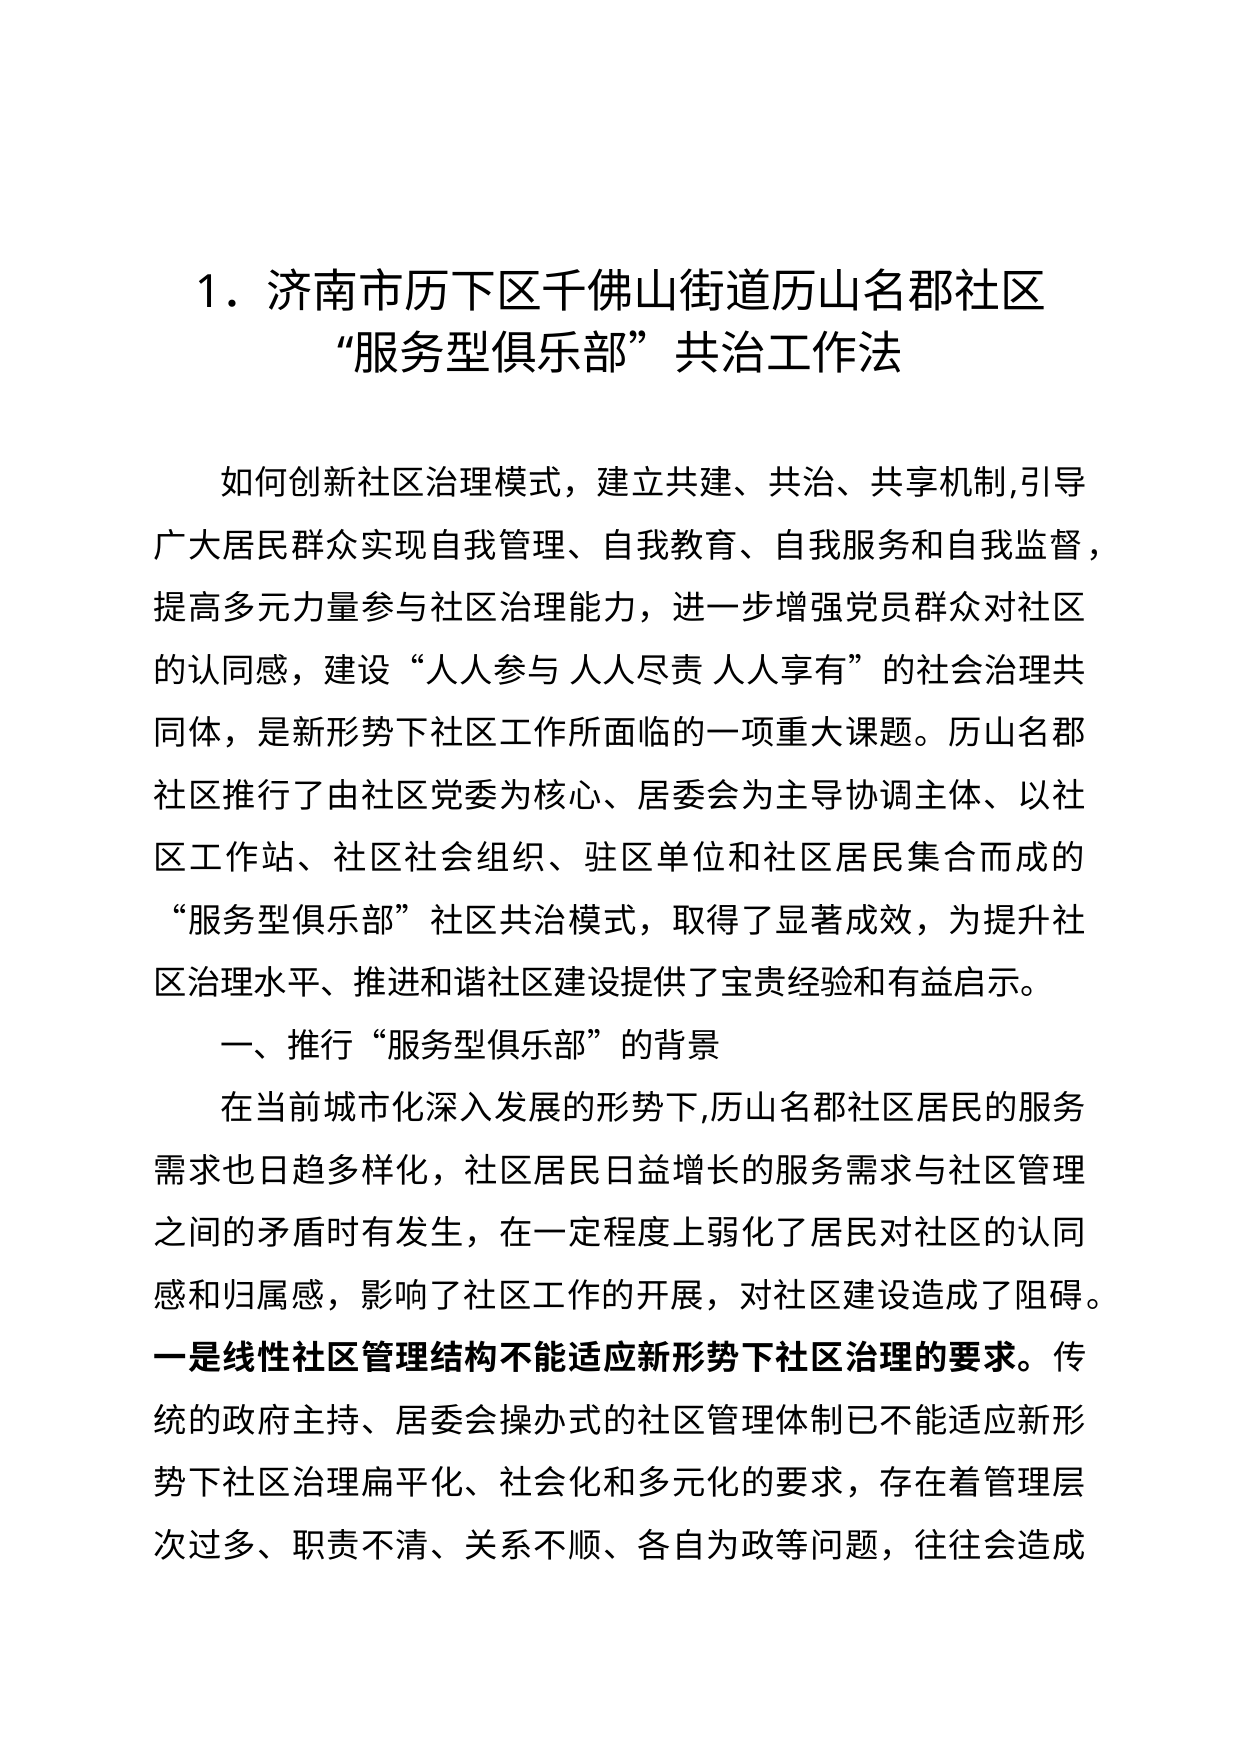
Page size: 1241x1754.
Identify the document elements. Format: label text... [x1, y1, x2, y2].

text 1．济南市历下区千佛山街道历山名郡社区 [153, 257, 1087, 320]
text 一、推行“服务型俱乐部”的背景 [153, 1007, 1087, 1070]
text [153, 1070, 1087, 1570]
text “服务型俱乐部”共治工作法 [153, 320, 1087, 382]
text 如何创新社区治理模式，建立共建、共治、共享机制,引导广大居民群众实现自我管理、自我教育、自我服务和自我监督，提高多元力量参与社区治理能力，进一步增强党员群众对社区的认同感，建设“人人参与 人人尽责 人人享有”的社会治理共同体，是新形势下社区工作所面临的一项重大课题。历山名郡社区推行了由社区党委为核心、居委会为主导协调主体、以社区工作站、社区社会组织、驻区单位和社区居民集合而成的“服务型俱乐部”社区共治模式，取得了显著成效，为提升社区治理水平、推进和谐社区建设提供了宝贵经验和有益启示。 [153, 445, 1087, 1007]
